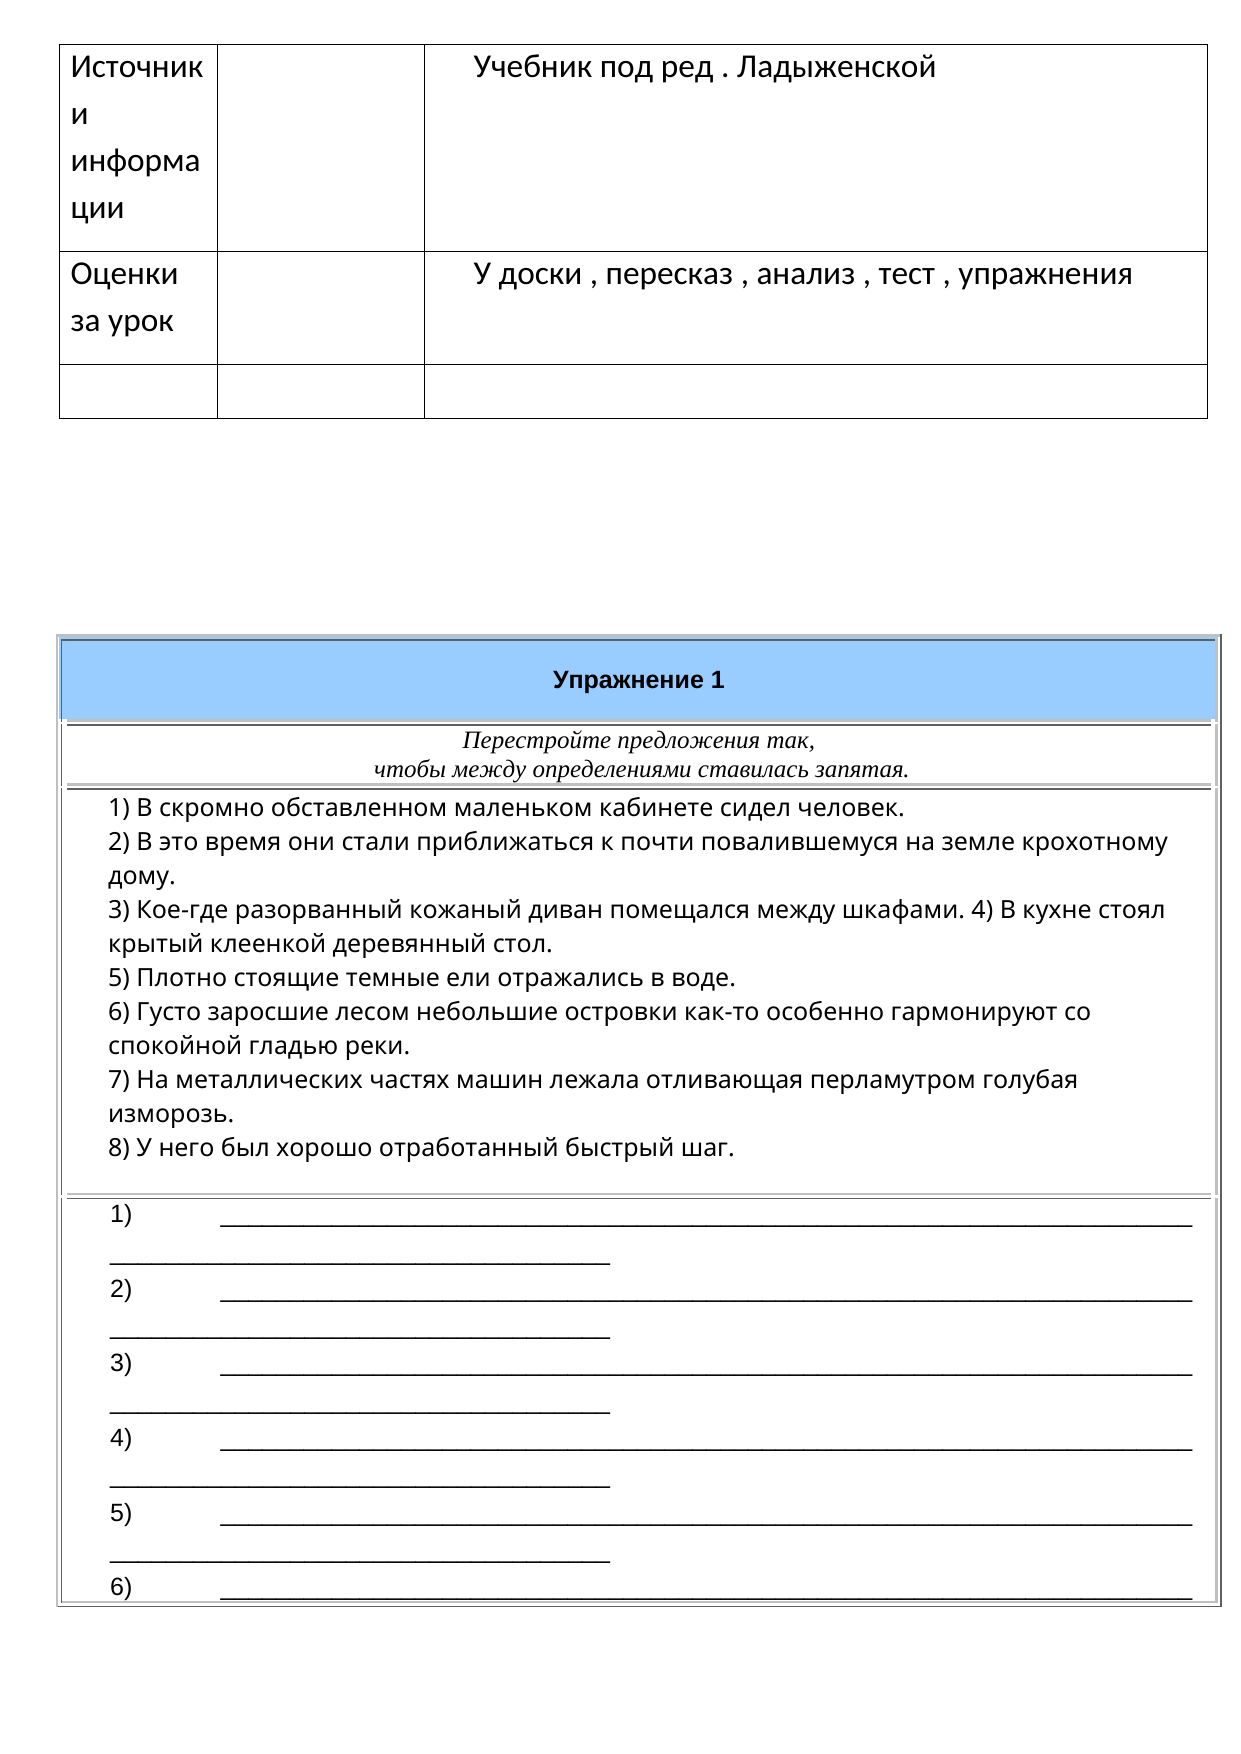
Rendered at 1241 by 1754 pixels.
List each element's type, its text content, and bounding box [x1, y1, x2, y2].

table_cell [218, 365, 424, 418]
table_cell Перестройте предложения так, чтобы между определениями ставилась запятая. [59, 719, 1218, 783]
table_cell Источники информации [60, 45, 217, 251]
table_cell [218, 45, 424, 251]
table_cell У доски , пересказ , анализ , тест , упражнения [425, 252, 1207, 364]
table_cell [425, 365, 1207, 418]
table_cell Оценки за урок [60, 252, 217, 364]
table_header Упражнение 1 [62, 641, 1215, 719]
table_cell 1) В скромно обставленном маленьком кабинете сидел человек. 2) В это время они стали приближаться к почти повалившемуся на земле крохотному дому. 3) Кое-где разорванный кожаный диван помещался между шкафами. 4) В кухне стоял крытый клеенкой деревянный стол. 5) Плотно стоящие темные ели отражались в воде. 6) Густо заросшие лесом небольшие островки как-то особенно гармонируют со спокойной гладью реки. 7) На металлических частях машин лежала отливающая перламутром голубая изморозь. 8) У него был хорошо отработанный быстрый шаг. [59, 783, 1218, 1193]
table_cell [59, 1193, 1218, 1601]
table_cell [218, 252, 424, 364]
table_cell Учебник под ред . Ладыженской [425, 45, 1207, 251]
table_cell [60, 365, 217, 418]
